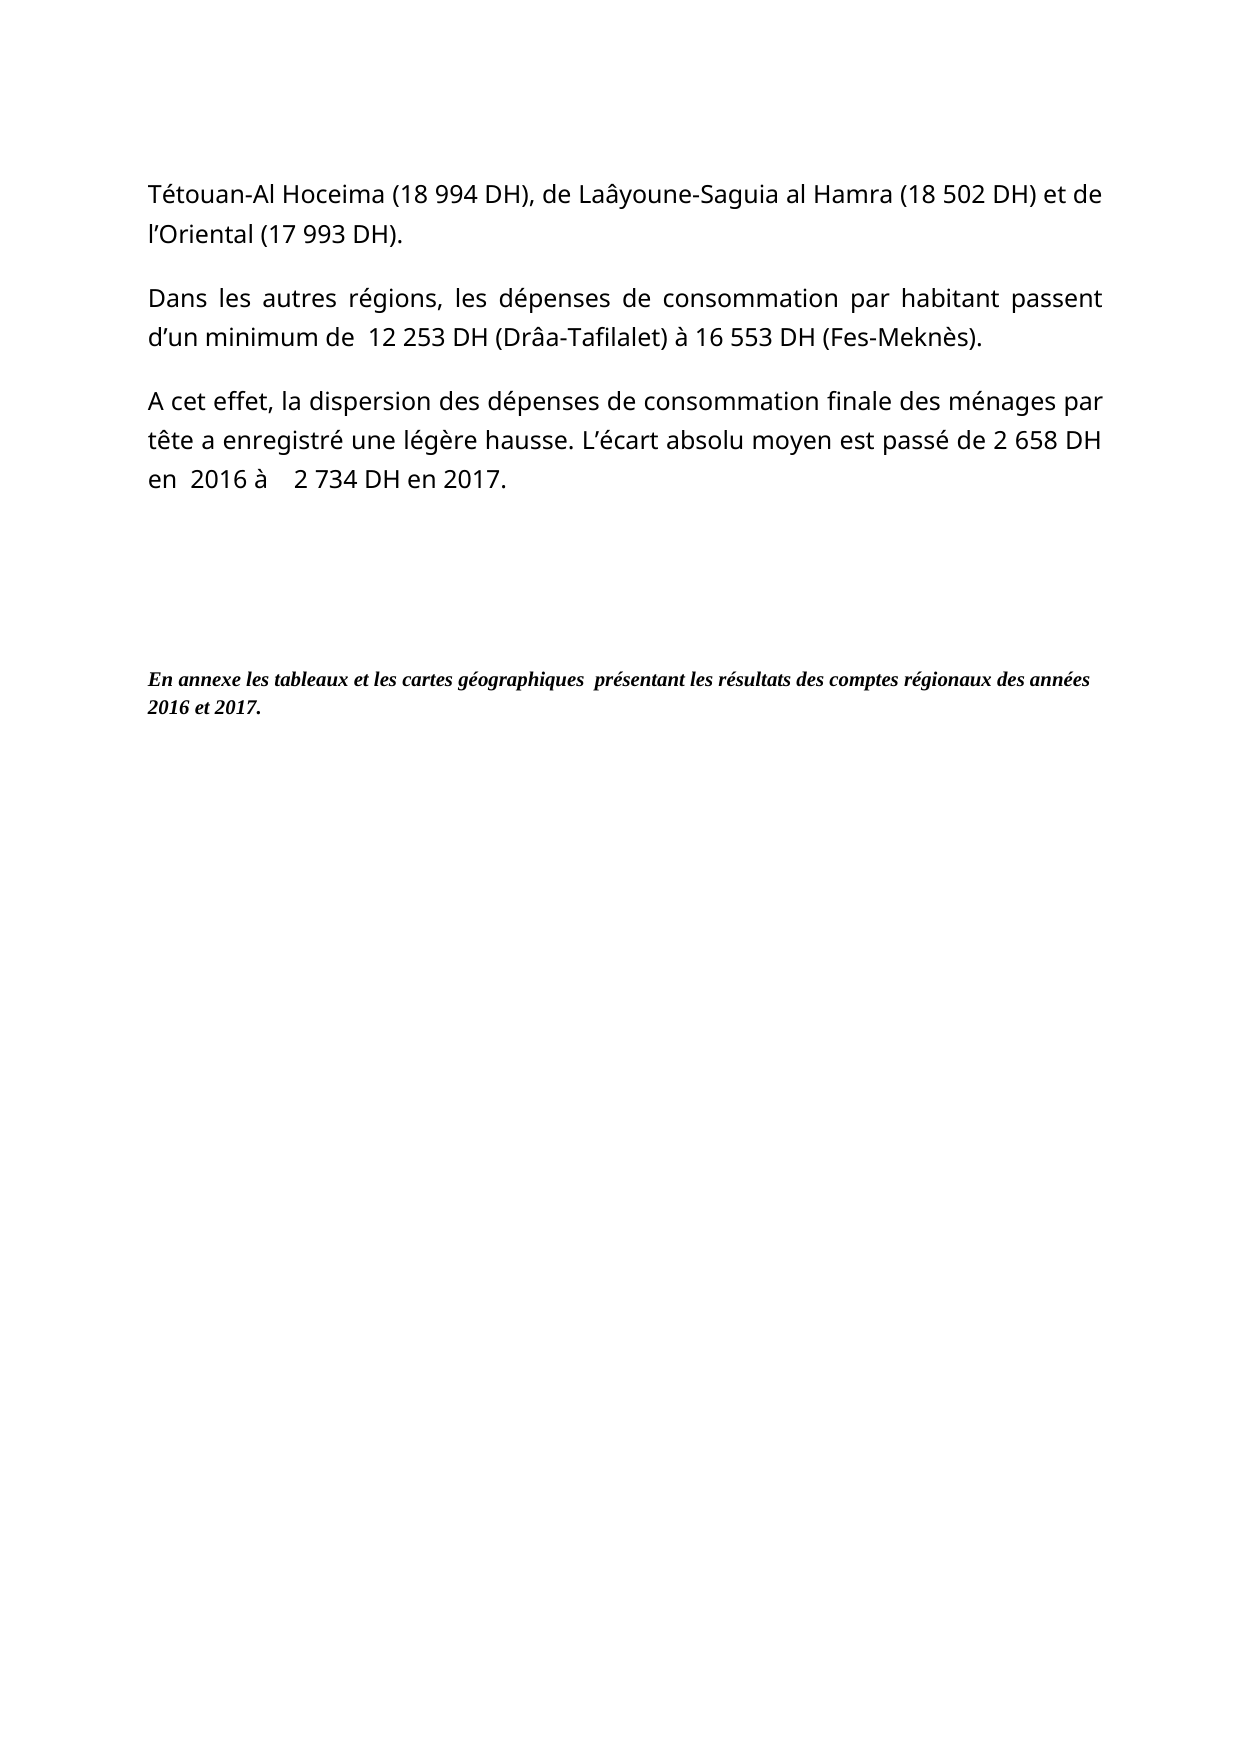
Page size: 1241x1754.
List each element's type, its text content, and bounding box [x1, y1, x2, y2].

text Dans les autres régions, les dépenses de consommation par habitant passent d’un minimum de 12 253 DH (Drâa-Tafilalet) à 16 553 DH (Fes-Meknès). [148, 281, 1104, 354]
text En annexe les tableaux et les cartes géographiques présentant les résultats des comptes régionaux des années 2016 et 2017. [148, 667, 1104, 719]
text A cet effet, la dispersion des dépenses de consommation finale des ménages par tête a enregistré une légère hausse. L’écart absolu moyen est passé de 2 658 DH en 2016 à 2 734 DH en 2017. [148, 384, 1104, 496]
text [148, 177, 1104, 250]
